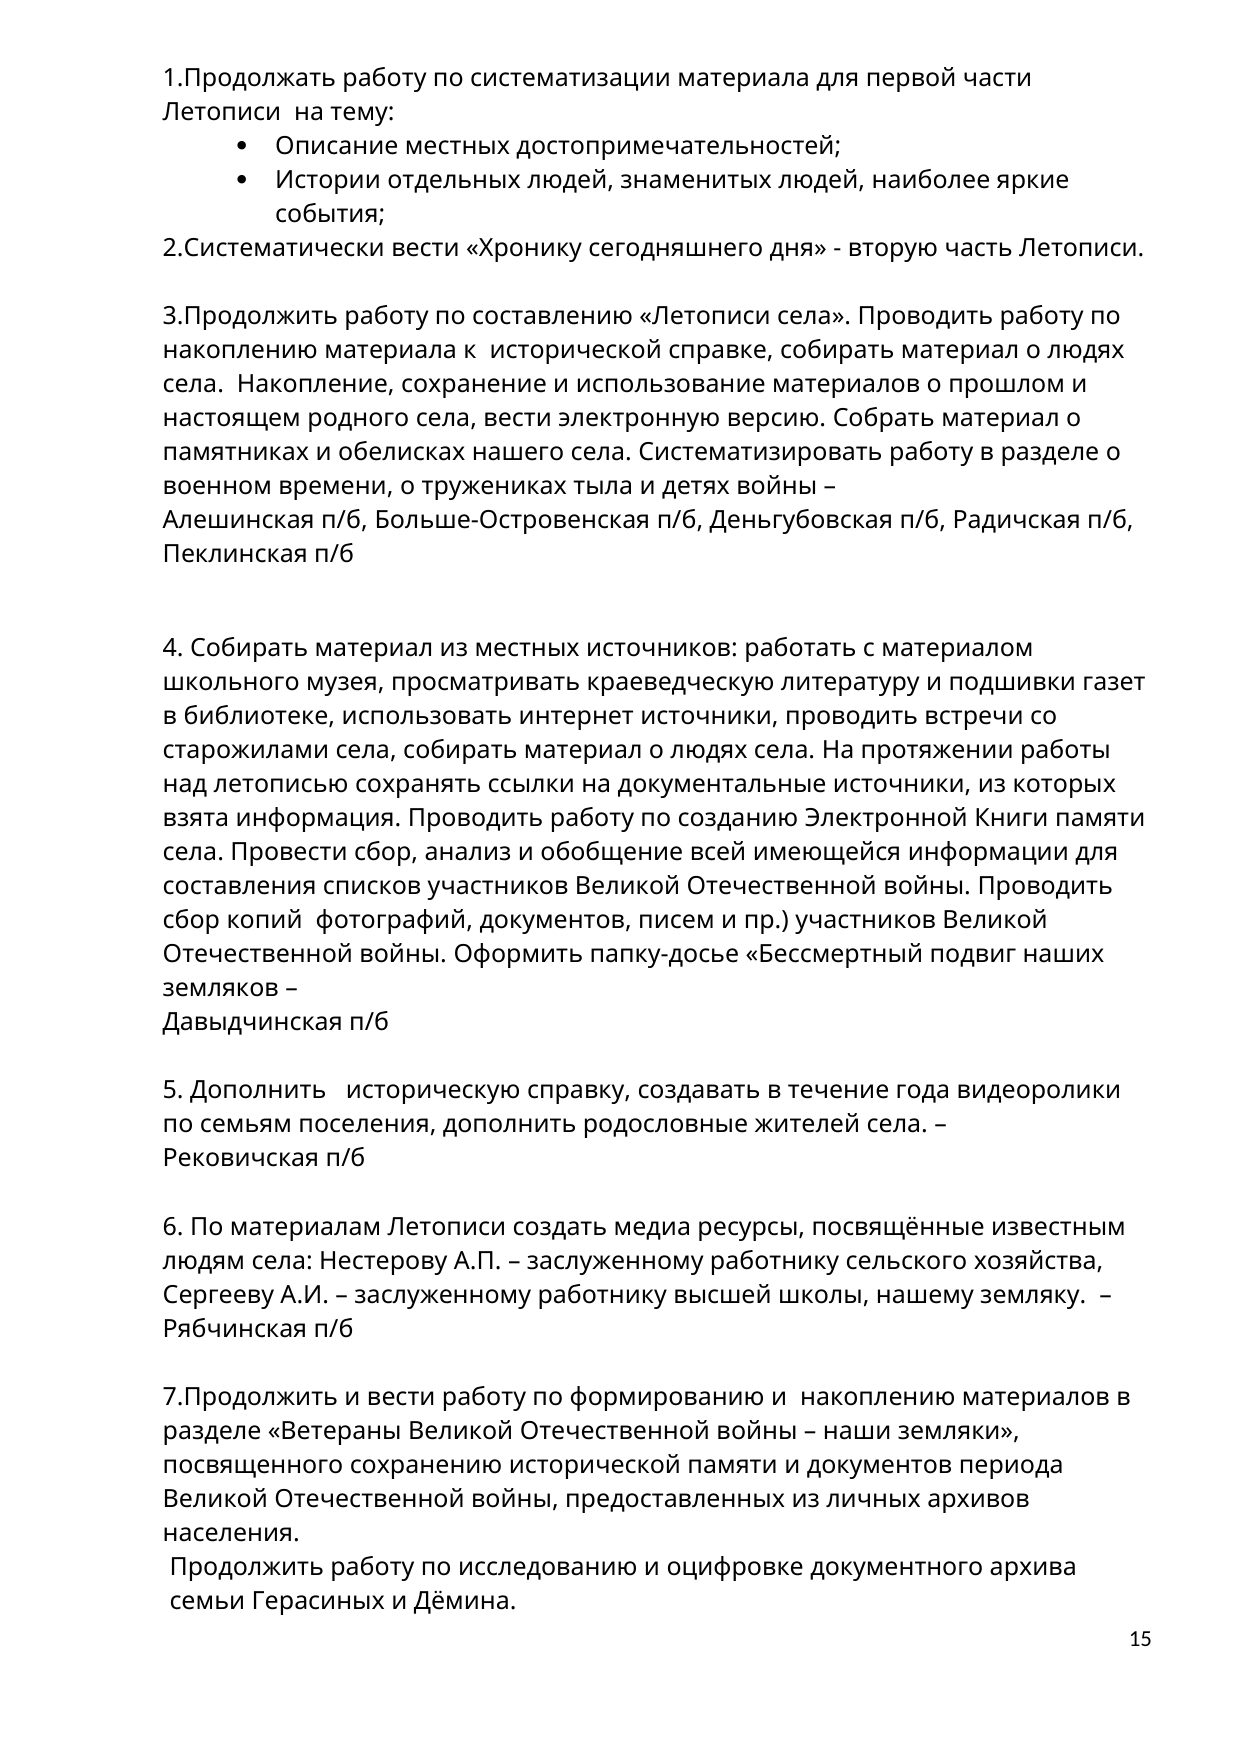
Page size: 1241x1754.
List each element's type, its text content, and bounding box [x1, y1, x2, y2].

text 6. По материалам Летописи создать медиа ресурсы, посвящённые известным людям села: Нестерову А.П. – заслуженному работнику сельского хозяйства, Сергееву А.И. – заслуженному работнику высшей школы, нашему земляку. – Рябчинская п/б [162, 1208, 1152, 1344]
text 4. Собирать материал из местных источников: работать с материалом школьного музея, просматривать краеведческую литературу и подшивки газет в библиотеке, использовать интернет источники, проводить встречи со старожилами села, собирать материал о людях села. На протяжении работы над летописью сохранять ссылки на документальные источники, из которых взята информация. Проводить работу по созданию Электронной Книги памяти села. Провести сбор, анализ и обобщение всей имеющейся информации для составления списков участников Великой Отечественной войны. Проводить сбор копий фотографий, документов, писем и пр.) участников Великой Отечественной войны. Оформить папку-досье «Бессмертный подвиг наших земляков – [162, 629, 1152, 1004]
list Истории отдельных людей, знаменитых людей, наиболее яркие события; [237, 161, 1152, 229]
text Рековичская п/б [162, 1140, 1152, 1174]
text Давыдчинская п/б [162, 1004, 1152, 1038]
text 1.Продолжать работу по систематизации материала для первой части Летописи на тему: [162, 59, 1152, 127]
text 5. Дополнить историческую справку, создавать в течение года видеоролики по семьям поселения, дополнить родословные жителей села. – [162, 1072, 1152, 1140]
list Описание местных достопримечательностей; [237, 127, 1152, 161]
text 3.Продолжить работу по составлению «Летописи села». Проводить работу по накоплению материала к исторической справке, собирать материал о людях села. Накопление, сохранение и использование материалов о прошлом и настоящем родного села, вести электронную версию. Собрать материал о памятниках и обелисках нашего села. Систематизировать работу в разделе о военном времени, о тружениках тыла и детях войны – [162, 298, 1152, 502]
text Продолжить работу по исследованию и оцифровке документного архива семьи Герасиных и Дёмина. [169, 1549, 1152, 1617]
text 2.Систематически вести «Хронику сегодняшнего дня» - вторую часть Летописи. [162, 229, 1152, 263]
text Алешинская п/б, Больше-Островенская п/б, Деньгубовская п/б, Радичская п/б, Пеклинская п/б [162, 502, 1152, 570]
text 7.Продолжить и вести работу по формированию и накоплению материалов в разделе «Ветераны Великой Отечественной войны – наши земляки», посвященного сохранению исторической памяти и документов периода Великой Отечественной войны, предоставленных из личных архивов населения. [162, 1378, 1152, 1549]
